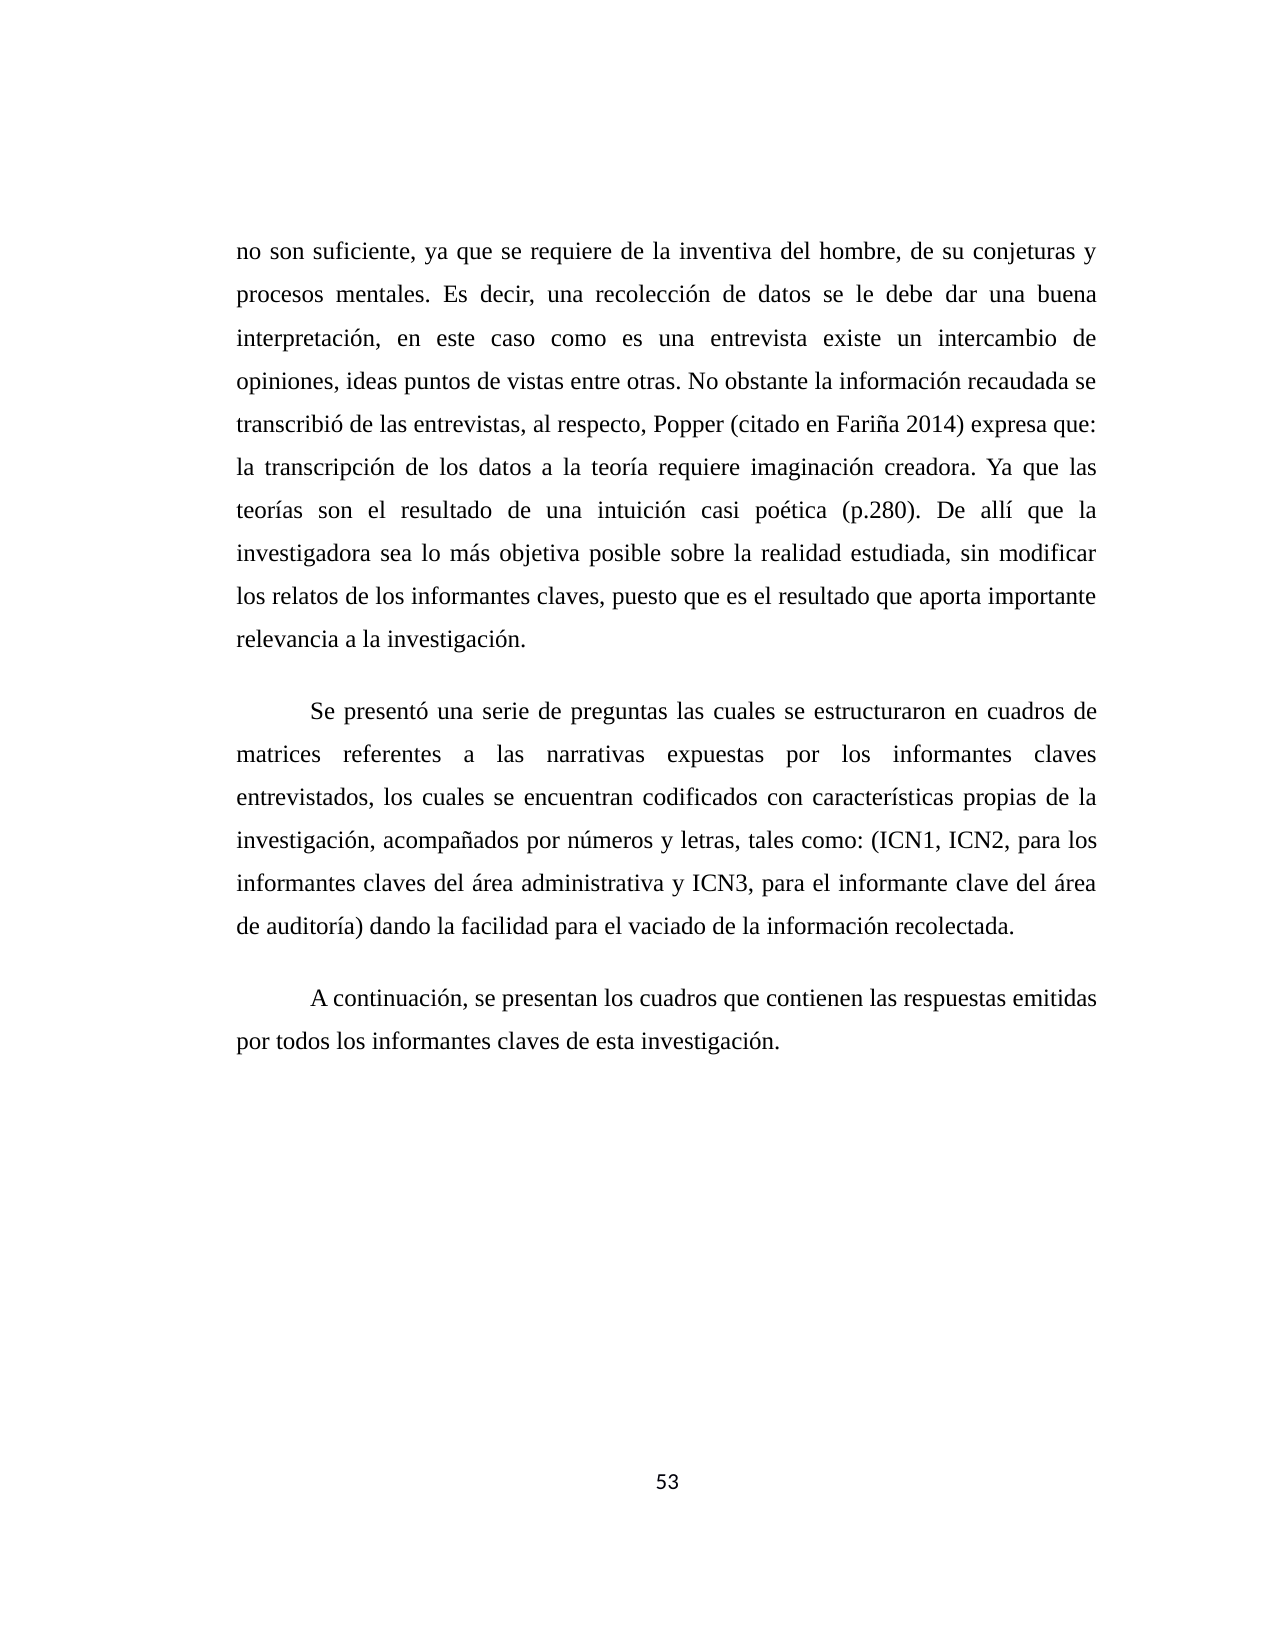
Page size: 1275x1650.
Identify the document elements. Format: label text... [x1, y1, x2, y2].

text A continuación, se presentan los cuadros que contienen las respuestas emitidas por todos los informantes claves de esta investigación. [236, 983, 1098, 1054]
text Se presentó una serie de preguntas las cuales se estructuraron en cuadros de matrices referentes a las narrativas expuestas por los informantes claves entrevistados, los cuales se encuentran codificados con características propias de la investigación, acompañados por números y letras, tales como: (ICN1, ICN2, para los informantes claves del área administrativa y ICN3, para el informante clave del área de auditoría) dando la facilidad para el vaciado de la información recolectada. [236, 696, 1098, 940]
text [236, 236, 1098, 653]
